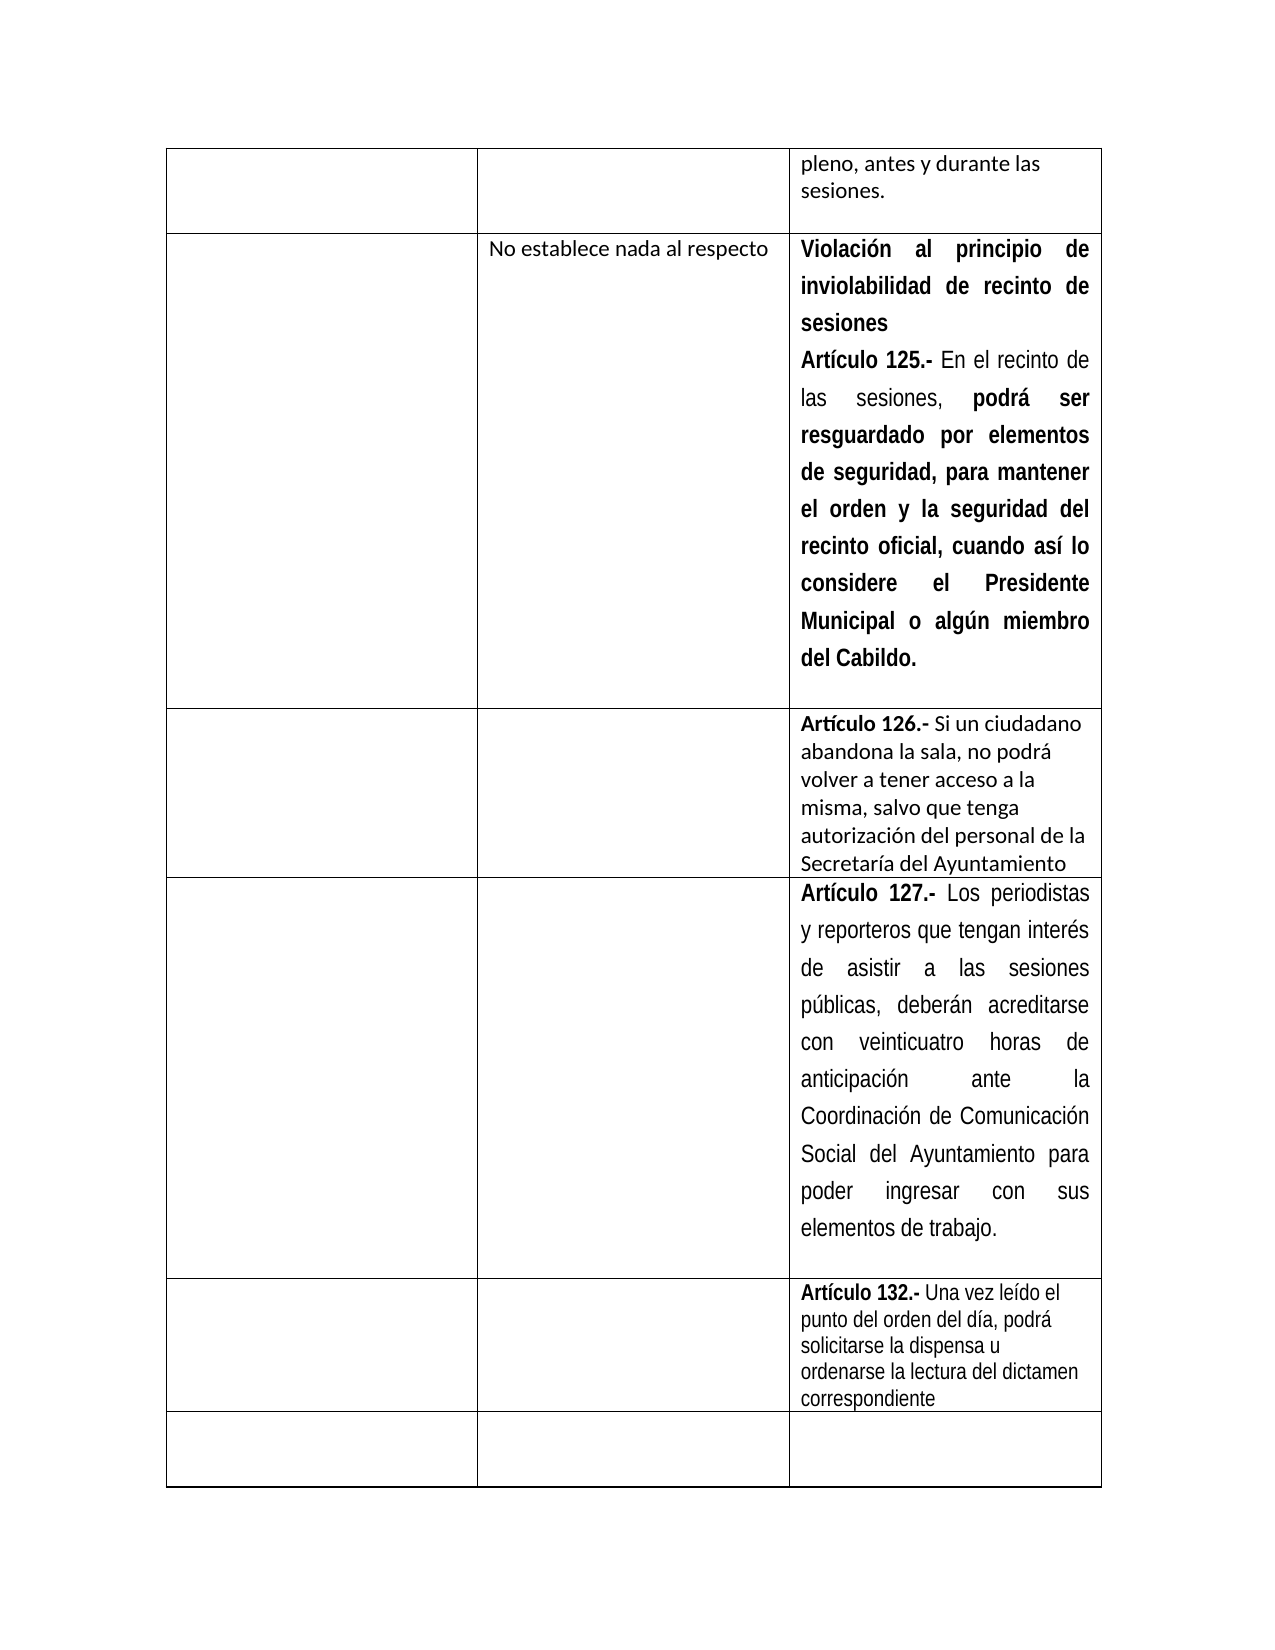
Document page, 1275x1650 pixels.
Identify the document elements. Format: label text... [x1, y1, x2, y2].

table_cell [167, 149, 477, 233]
table_cell [167, 1412, 477, 1486]
table_cell Artículo 132.- Una vez leído el punto del orden del día, podrá solicitarse la dispensa u ordenarse la lectura del dictamen correspondiente [790, 1279, 1101, 1411]
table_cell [790, 1412, 1101, 1486]
table_cell [167, 234, 477, 708]
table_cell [478, 1412, 789, 1486]
table_cell [167, 709, 477, 877]
table_cell [478, 709, 789, 877]
table_cell [478, 1279, 789, 1411]
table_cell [790, 149, 1101, 233]
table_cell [478, 149, 789, 233]
table_cell No establece nada al respecto [478, 234, 789, 708]
table_cell Artículo 127.- Los periodistas y reporteros que tengan interés de asistir a las sesiones públicas, deberán acreditarse con veinticuatro horas de anticipación ante la Coordinación de Comunicación Social del Ayuntamiento para poder ingresar con sus elementos de trabajo. [790, 878, 1101, 1278]
table_cell [478, 878, 789, 1278]
table_cell [167, 1279, 477, 1411]
table_cell [167, 878, 477, 1278]
table_cell Artículo 126.- Si un ciudadano abandona la sala, no podrá volver a tener acceso a la misma, salvo que tenga autorización del personal de la Secretaría del Ayuntamiento [790, 709, 1101, 877]
table_cell Violación al principio de inviolabilidad de recinto de sesiones Artículo 125.- En el recinto de las sesiones, podrá ser resguardado por elementos de seguridad, para mantener el orden y la seguridad del recinto oficial, cuando así lo considere el Presidente Municipal o algún miembro del Cabildo. [790, 234, 1101, 708]
